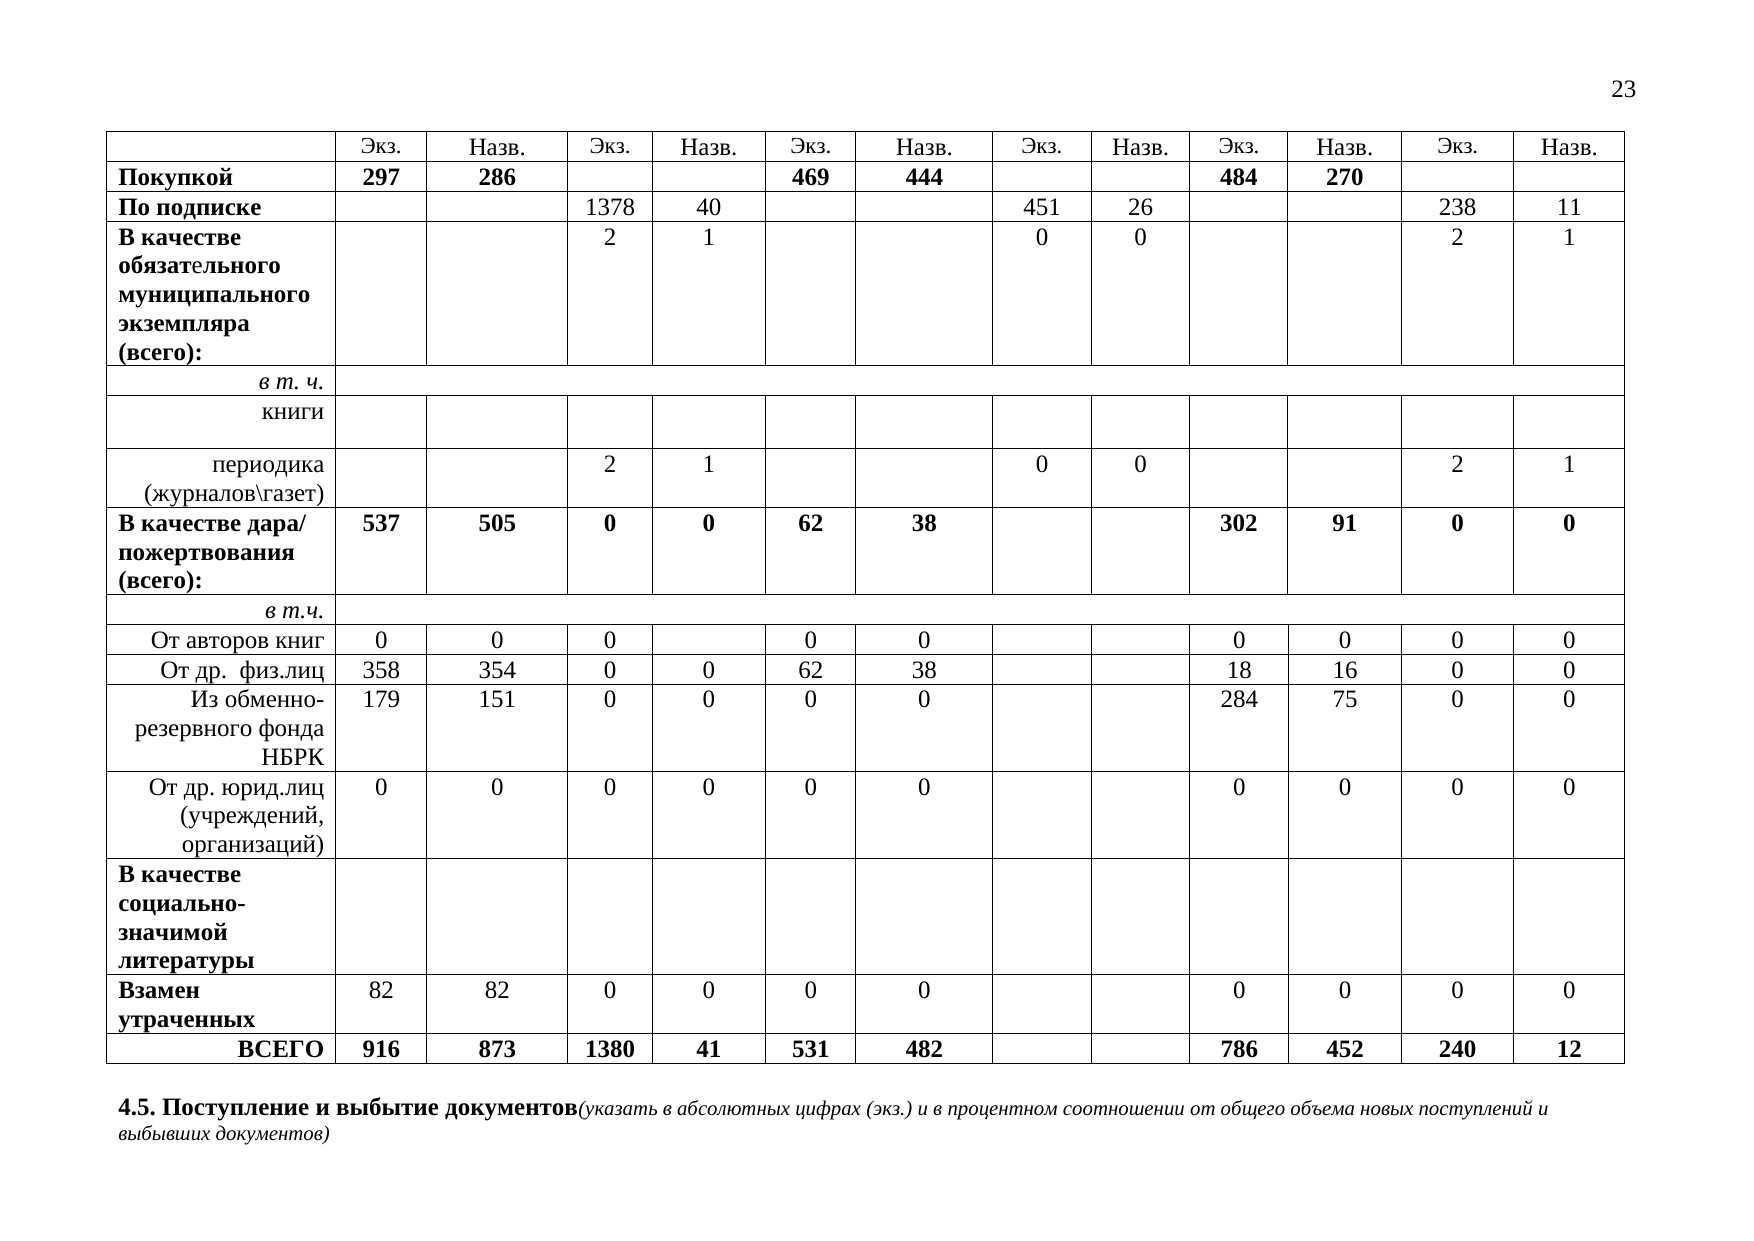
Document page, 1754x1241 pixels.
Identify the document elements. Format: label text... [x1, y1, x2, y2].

table_cell 873 [427, 1034, 567, 1062]
table_cell 41 [653, 1034, 765, 1062]
table_cell 0 [1514, 685, 1624, 771]
table_cell 0 [856, 685, 992, 771]
table_cell Из обменно-резервного фонда НБРК [107, 685, 335, 771]
table_cell [1092, 508, 1189, 594]
table_cell Назв. [1514, 132, 1624, 161]
table_cell 0 [1514, 655, 1624, 683]
table_cell 0 [653, 772, 765, 858]
table_cell 0 [1402, 975, 1513, 1033]
table_cell [427, 192, 567, 221]
table_cell 0 [1092, 449, 1189, 507]
table_cell Назв. [856, 132, 992, 161]
table_cell От др. юрид.лиц (учреждений, организаций) [107, 772, 335, 858]
table_cell 0 [568, 655, 652, 683]
table_cell 451 [993, 192, 1091, 221]
table_cell 916 [336, 1034, 426, 1062]
table_cell 0 [1289, 625, 1401, 654]
table_cell 0 [1514, 508, 1624, 594]
table_cell [653, 396, 765, 448]
table_cell [1288, 192, 1401, 221]
table_cell [1514, 162, 1624, 191]
table_cell 82 [336, 975, 426, 1033]
table_cell 179 [336, 685, 426, 771]
table_cell 2 [568, 449, 652, 507]
table_cell [993, 772, 1091, 858]
table_cell Назв. [1092, 132, 1189, 161]
table_cell 238 [1402, 192, 1513, 221]
table_cell [336, 366, 1624, 395]
table_cell Экз. [1402, 132, 1513, 161]
table_cell [1288, 396, 1401, 448]
table_cell [427, 449, 567, 507]
table_cell 469 [766, 162, 855, 191]
table_cell [568, 396, 652, 448]
table_cell 151 [427, 685, 567, 771]
table_cell 0 [568, 625, 652, 654]
table_cell 0 [856, 975, 992, 1033]
table_cell 0 [1402, 655, 1513, 683]
table_cell [1190, 449, 1287, 507]
table_cell Назв. [1288, 132, 1401, 161]
table_cell [993, 396, 1091, 448]
table_cell 0 [653, 655, 765, 683]
table_cell 75 [1289, 685, 1401, 771]
table_cell [993, 859, 1091, 974]
table_cell 0 [1402, 685, 1513, 771]
table_cell [993, 655, 1091, 683]
table_cell 1380 [568, 1034, 652, 1062]
table_cell 0 [766, 975, 855, 1033]
table_cell 0 [1514, 975, 1624, 1033]
table_cell [336, 222, 426, 365]
table_cell [993, 975, 1091, 1033]
table_cell в т. ч. [107, 366, 335, 395]
table_cell [1514, 859, 1624, 974]
table_cell 0 [1402, 772, 1513, 858]
table_cell [856, 449, 992, 507]
table_cell [766, 449, 855, 507]
text 4.5. Поступление и выбытие документов(указать в абсолютных цифрах (экз.) и в процентном соотношении от общего объема новых поступлений и выбывших документов) [118, 1092, 1636, 1145]
table_cell Экз. [993, 132, 1091, 161]
table_cell 1 [1514, 222, 1624, 365]
table_cell 0 [568, 685, 652, 771]
table_cell 0 [1402, 625, 1513, 654]
table_cell [653, 859, 765, 974]
table_cell 302 [1190, 508, 1287, 594]
table_cell 297 [336, 162, 426, 191]
table_cell 11 [1514, 192, 1624, 221]
table_cell 82 [427, 975, 567, 1033]
table_cell [1092, 685, 1189, 771]
table_cell [653, 625, 765, 654]
table_cell [1190, 222, 1287, 365]
table_cell 2 [1402, 449, 1513, 507]
table_cell 0 [1514, 625, 1624, 654]
table_cell В качестве дара/ пожертвования (всего): [107, 508, 335, 594]
table_cell [427, 859, 567, 974]
table_cell [1190, 192, 1287, 221]
table_cell 2 [568, 222, 652, 365]
table_cell 12 [1514, 1034, 1624, 1062]
table_cell Экз. [336, 132, 426, 161]
table_cell [993, 508, 1091, 594]
table_cell [1288, 222, 1401, 365]
table_cell 786 [1190, 1034, 1288, 1062]
table_cell [856, 859, 992, 974]
table_cell [336, 192, 426, 221]
table_cell 0 [568, 772, 652, 858]
table_cell [1092, 655, 1189, 683]
table_cell [766, 859, 855, 974]
table_cell [1092, 772, 1189, 858]
table_cell в т.ч. [107, 595, 335, 624]
table_cell 0 [1190, 625, 1288, 654]
table_cell [1092, 625, 1189, 654]
table_cell 1378 [568, 192, 652, 221]
table_cell От др. физ.лиц [107, 655, 335, 683]
table_cell [1092, 1034, 1189, 1062]
table_cell [1402, 396, 1513, 448]
table_cell 482 [856, 1034, 992, 1062]
table_cell Назв. [653, 132, 765, 161]
table_cell [427, 396, 567, 448]
table_cell [1514, 396, 1624, 448]
table_cell [766, 222, 855, 365]
table_cell 0 [1190, 975, 1288, 1033]
table_cell 0 [568, 508, 652, 594]
table_cell 16 [1289, 655, 1401, 683]
table_cell 91 [1288, 508, 1401, 594]
table_cell В качестве обязательного муниципального экземпляра (всего): [107, 222, 335, 365]
table_cell Взамен утраченных [107, 975, 335, 1033]
table_cell 0 [1289, 975, 1401, 1033]
table_cell В качестве социально-значимой литературы [107, 859, 335, 974]
table_cell [1288, 449, 1401, 507]
table_cell 0 [653, 508, 765, 594]
table_cell 0 [1289, 772, 1401, 858]
table_cell 62 [766, 508, 855, 594]
table_cell периодика (журналов\газет) [107, 449, 335, 507]
table_cell 240 [1402, 1034, 1513, 1062]
table_cell 1 [653, 449, 765, 507]
table_cell 2 [1402, 222, 1513, 365]
table_cell [336, 396, 426, 448]
table_cell [1092, 859, 1189, 974]
table_cell 286 [427, 162, 567, 191]
table_cell [766, 396, 855, 448]
table_cell 537 [336, 508, 426, 594]
table_cell [1190, 859, 1288, 974]
table_cell 354 [427, 655, 567, 683]
table_cell 0 [653, 975, 765, 1033]
table_cell 452 [1289, 1034, 1401, 1062]
table_cell Экз. [1190, 132, 1287, 161]
table_cell 38 [856, 508, 992, 594]
table_cell 284 [1190, 685, 1288, 771]
table_cell [1402, 162, 1513, 191]
table_cell 0 [653, 685, 765, 771]
table_cell ВСЕГО [107, 1034, 335, 1062]
table_cell 1 [653, 222, 765, 365]
table_cell [568, 162, 652, 191]
table_cell [993, 1034, 1091, 1062]
table_cell [856, 396, 992, 448]
table_cell Покупкой [107, 162, 335, 191]
table_cell 0 [1190, 772, 1288, 858]
table_cell [427, 222, 567, 365]
table_cell [653, 162, 765, 191]
table_cell 270 [1288, 162, 1401, 191]
table_cell 26 [1092, 192, 1189, 221]
table_cell 0 [427, 625, 567, 654]
table_cell 0 [336, 772, 426, 858]
table_cell 0 [568, 975, 652, 1033]
table_cell 0 [856, 772, 992, 858]
table_cell 18 [1190, 655, 1288, 683]
table_cell 0 [766, 685, 855, 771]
table_cell 0 [993, 449, 1091, 507]
table_cell [336, 595, 1624, 624]
table_cell Экз. [766, 132, 855, 161]
table_cell [336, 449, 426, 507]
table_cell 40 [653, 192, 765, 221]
table_cell [993, 162, 1091, 191]
table_cell 0 [766, 772, 855, 858]
table_cell [336, 859, 426, 974]
table_cell [1092, 162, 1189, 191]
table_cell По подписке [107, 192, 335, 221]
table_cell [856, 222, 992, 365]
table_cell [993, 625, 1091, 654]
table_cell 1 [1514, 449, 1624, 507]
table_cell книги [107, 396, 335, 448]
table_cell 0 [336, 625, 426, 654]
table_cell 531 [766, 1034, 855, 1062]
table_cell [1289, 859, 1401, 974]
table_cell [993, 685, 1091, 771]
table_cell 62 [766, 655, 855, 683]
table_cell 0 [766, 625, 855, 654]
table_cell 0 [993, 222, 1091, 365]
table_cell 358 [336, 655, 426, 683]
table_cell [766, 192, 855, 221]
table_cell [568, 859, 652, 974]
table_cell 0 [1402, 508, 1513, 594]
table_cell 484 [1190, 162, 1287, 191]
table_cell [1092, 396, 1189, 448]
table_cell [1092, 975, 1189, 1033]
table_cell 0 [427, 772, 567, 858]
table_cell [1402, 859, 1513, 974]
table_cell От авторов книг [107, 625, 335, 654]
table_cell 444 [856, 162, 992, 191]
table_cell Назв. [427, 132, 567, 161]
table_cell 0 [856, 625, 992, 654]
table_cell Экз. [568, 132, 652, 161]
table_cell 505 [427, 508, 567, 594]
table_cell 0 [1514, 772, 1624, 858]
table_cell 38 [856, 655, 992, 683]
table_cell [856, 192, 992, 221]
table_cell [1190, 396, 1287, 448]
table_cell 0 [1092, 222, 1189, 365]
